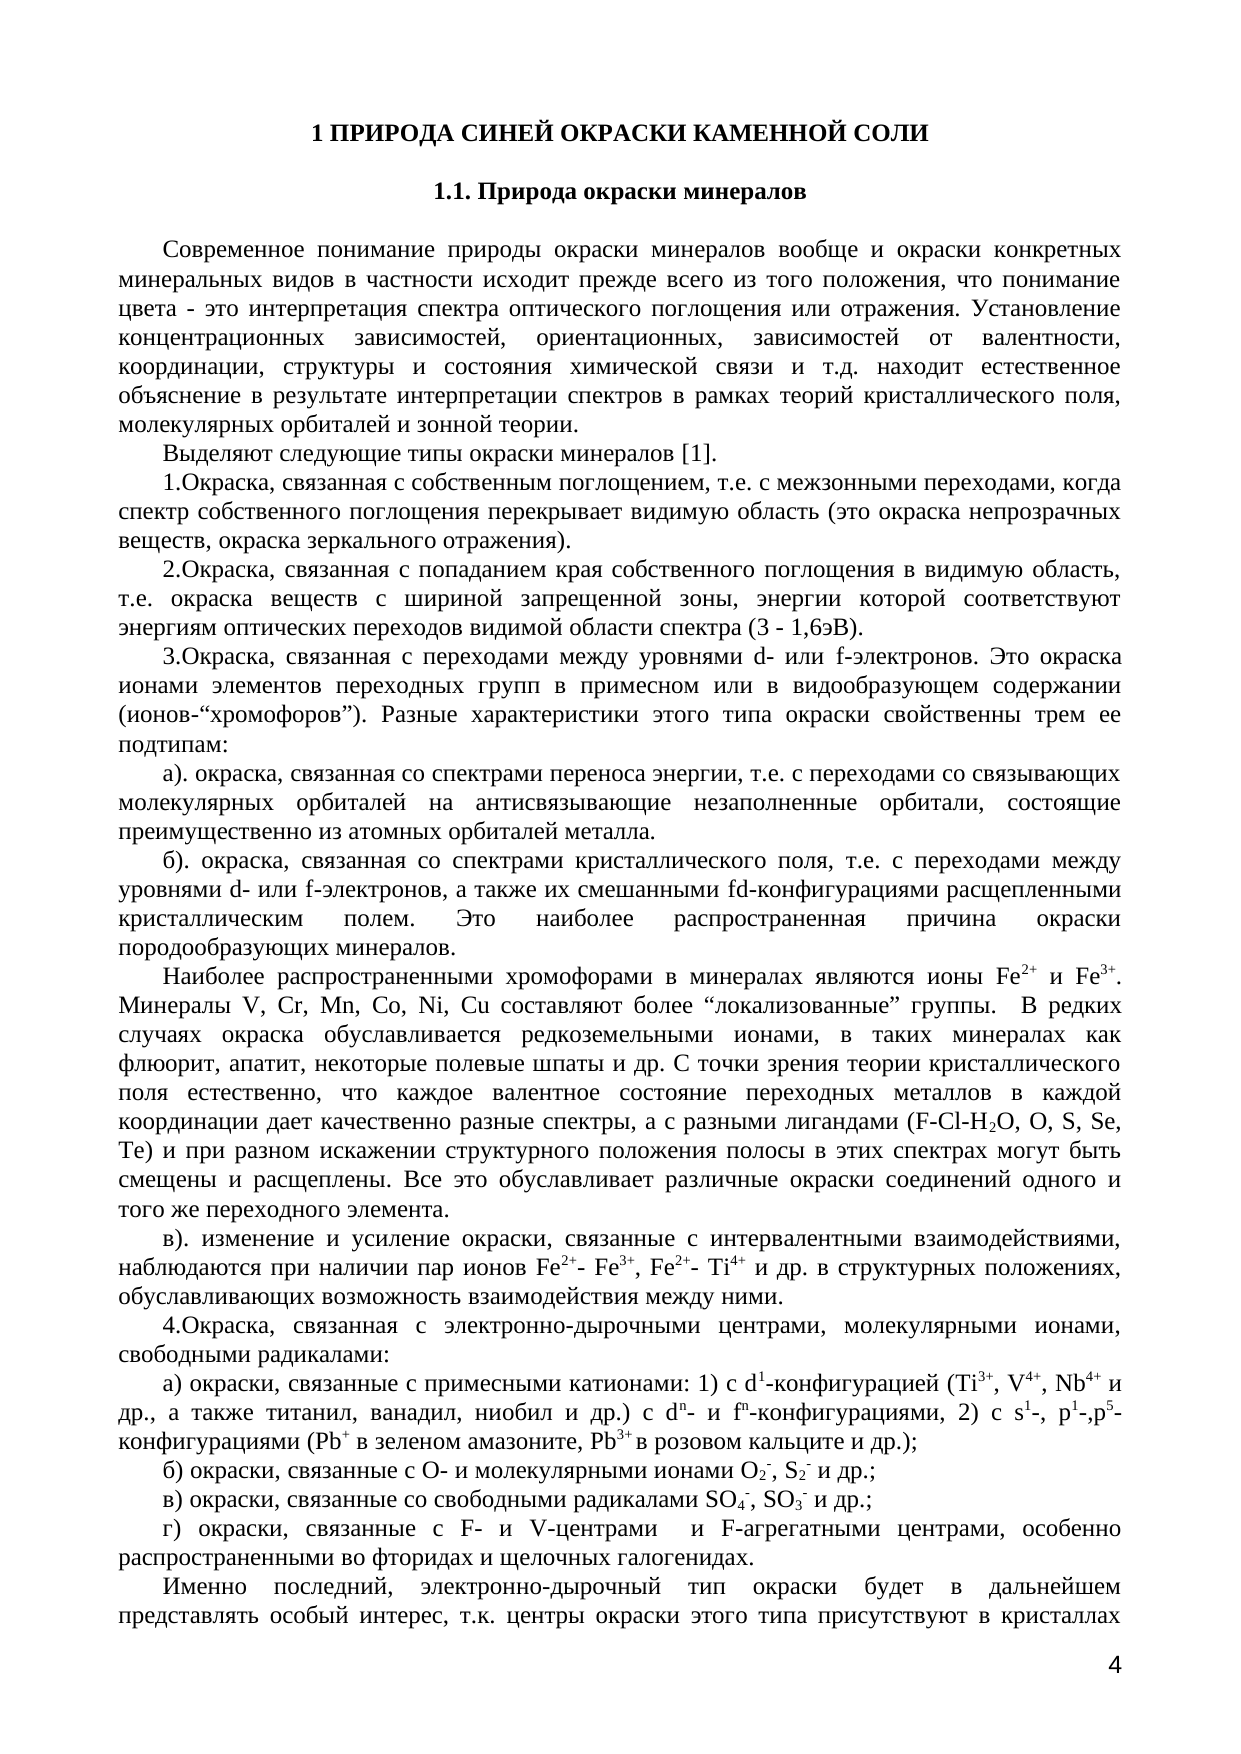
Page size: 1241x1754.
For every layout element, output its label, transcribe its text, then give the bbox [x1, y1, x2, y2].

text Выделяют следующие типы окраски минералов [1]. [118, 438, 1122, 467]
text в). изменение и усиление окраски, связанные с интервалентными взаимодействиями, наблюдаются при наличии пар ионов Fe2+- Fе3+, Fe2+- Ti4+ и др. в структурных положениях, обуславливающих возможность взаимодействия между ними. [118, 1222, 1122, 1310]
text Наиболее распространенными хромофорами в минералах являются ионы Fe2+ и Fe3+. Минералы V, Cr, Mn, Co, Ni, Cu составляют более “локализованные” группы. В редких случаях окраска обуславливается редкоземельными ионами, в таких минералах как флюорит, апатит, некоторые полевые шпаты и др. С точки зрения теории кристаллического поля естественно, что каждое валентное состояние переходных металлов в каждой координации дает качественно разные спектры, а с разными лигандами (F-Cl-H2O, O, S, Se, Te) и при разном искажении структурного положения полосы в этих спектрах могут быть смещены и расщеплены. Все это обуславливает различные окраски соединений одного и того же переходного элемента. [118, 961, 1122, 1222]
text Современное понимание природы окраски минералов вообще и окраски конкретных минеральных видов в частности исходит прежде всего из того положения, что понимание цвета - это интерпретация спектра оптического поглощения или отражения. Установление концентрационных зависимостей, ориентационных, зависимостей от валентности, координации, структуры и состояния химической связи и т.д. находит естественное объяснение в результате интерпретации спектров в рамках теорий кристаллического поля, молекулярных орбиталей и зонной теории. [118, 234, 1122, 438]
text в) окраски, связанные со свободными радикалами SO4-, SO3- и др.; [118, 1484, 1122, 1513]
text 1 Природа синей окраски каменной соли [118, 118, 1122, 147]
text 1.Окраска, связанная с собственным поглощением, т.е. с межзонными переходами, когда спектр собственного поглощения перекрывает видимую область (это окраска непрозрачных веществ, окраска зеркального отражения). [118, 467, 1122, 554]
text 1.1. Природа окраски минералов [118, 176, 1122, 205]
text б). окраска, связанная со спектрами кристаллического поля, т.е. с переходами между уровнями d- или f-электронов, а также их смешанными fd-конфигурациями расщепленными кристаллическим полем. Это наиболее распространенная причина окраски породообразующих минералов. [118, 845, 1122, 961]
text г) окраски, связанные c F- и V-центрами и F-агрегатными центрами, особенно распространенными во фторидах и щелочных галогенидах. [118, 1513, 1122, 1571]
text 3.Окраска, связанная с переходами между уровнями d- или f-электронов. Это окраска ионами элементов переходных групп в примесном или в видообразующем содержании (ионов-“хромофоров”). Разные характеристики этого типа окраски свойственны трем ее подтипам: [118, 641, 1122, 757]
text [118, 1571, 1122, 1629]
text а). окраска, связанная со спектрами переноса энергии, т.е. с переходами со связывающих молекулярных орбиталей на антисвязывающие незаполненные орбитали, состоящие преимущественно из атомных орбиталей металла. [118, 757, 1122, 845]
text а) окраски, связанные с примесными катионами: 1) с d1-конфигурацией (Ti3+, V4+, Nb4+ и др., а также титанил, ванадил, ниобил и др.) с dn- и fn-конфигурациями, 2) с s1-, p1-,p5- конфигурациями (Pb+ в зеленом амазоните, Pb3+ в розовом кальците и др.); [118, 1368, 1122, 1455]
text 2.Окраска, связанная с попаданием края собственного поглощения в видимую область, т.е. окраска веществ с шириной запрещенной зоны, энергии которой соответствуют энергиям оптических переходов видимой области спектра (3 - 1,6эВ). [118, 554, 1122, 641]
text б) окраски, связанные с О- и молекулярными ионами О2-, S2- и др.; [118, 1455, 1122, 1484]
text 4.Окраска, связанная с электронно-дырочными центрами, молекулярными ионами, свободными радикалами: [118, 1310, 1122, 1368]
